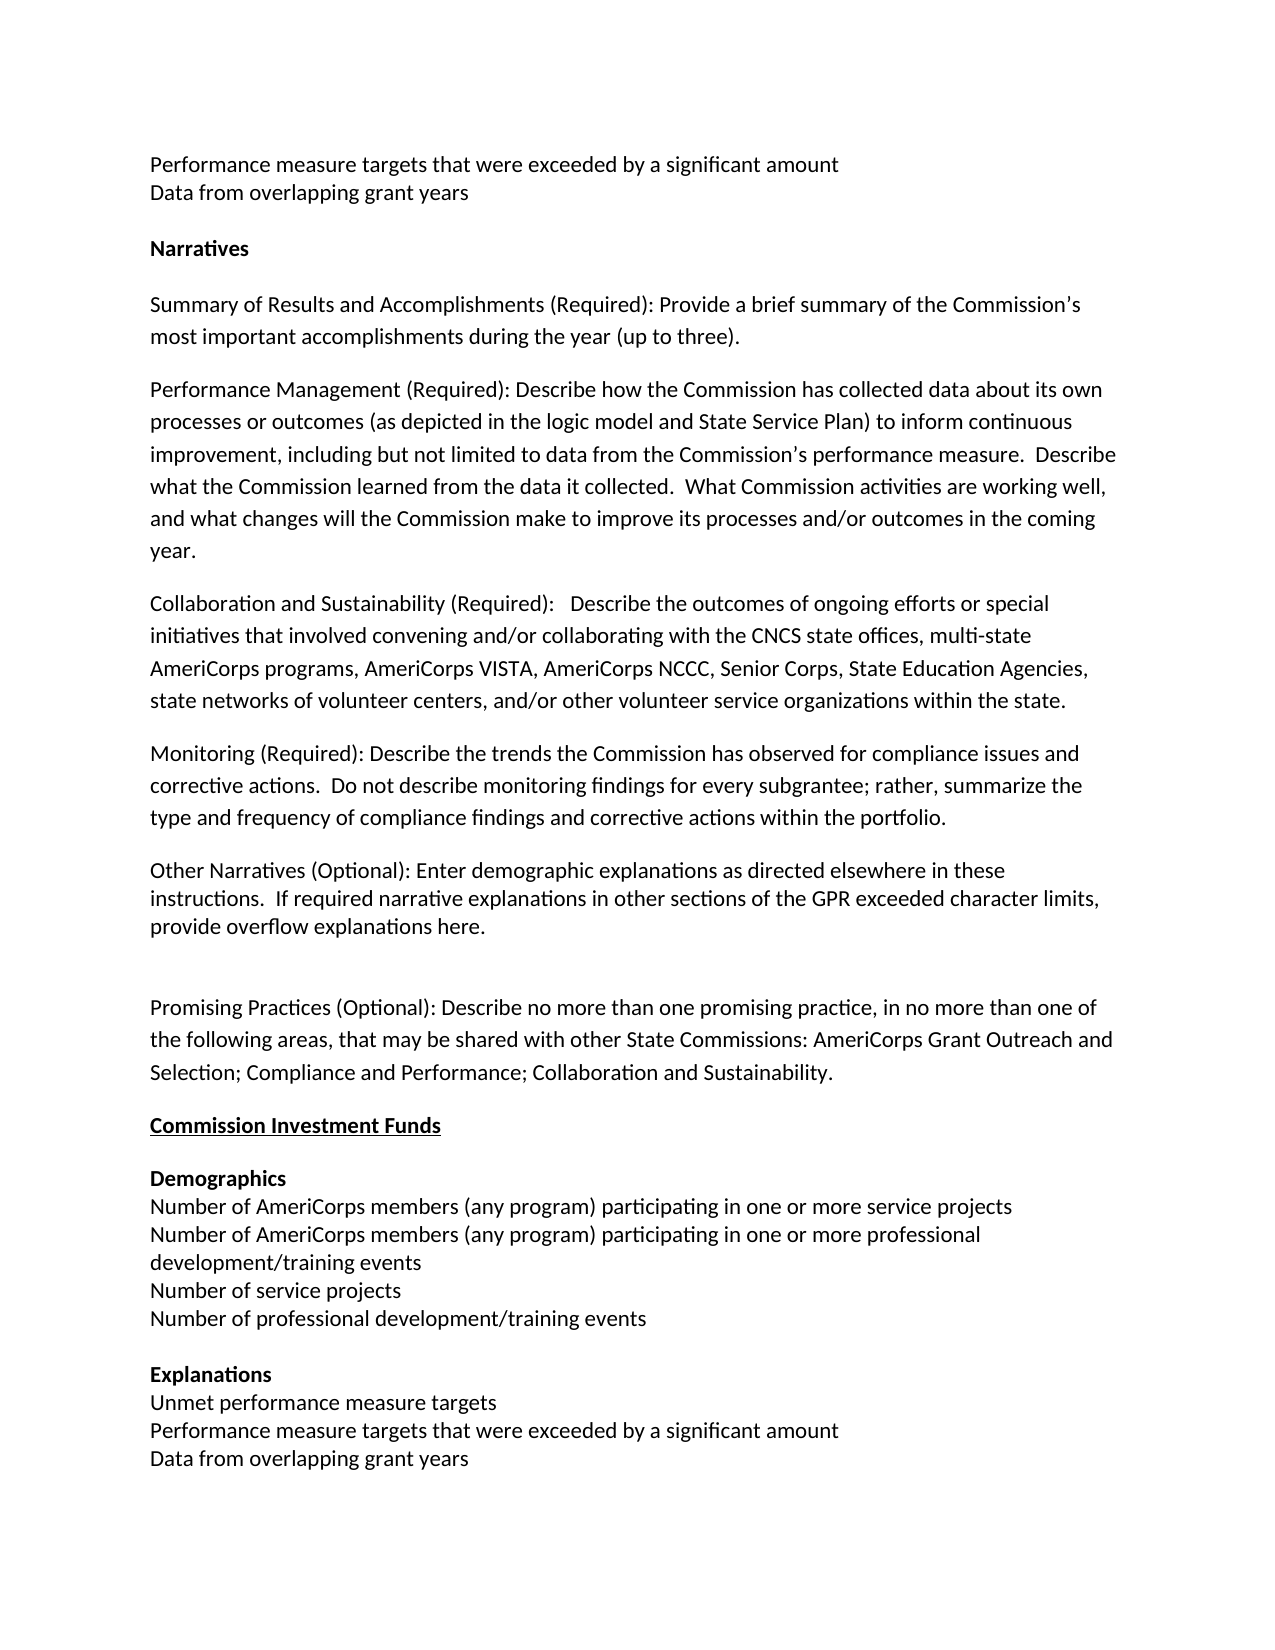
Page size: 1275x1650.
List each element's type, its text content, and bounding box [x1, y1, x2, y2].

text Demographics [150, 1164, 1125, 1192]
text Number of AmeriCorps members (any program) participating in one or more service projects [150, 1192, 1125, 1220]
text Performance measure targets that were exceeded by a significant amount [150, 1416, 1125, 1444]
text Performance measure targets that were exceeded by a significant amount [150, 150, 1125, 178]
text Number of AmeriCorps members (any program) participating in one or more professional development/training events [150, 1220, 1125, 1276]
text Commission Investment Funds [150, 1111, 1125, 1139]
text Collaboration and Sustainability (Required): Describe the outcomes of ongoing efforts or special initiatives that involved convening and/or collaborating with the CNCS state offices, multi-state AmeriCorps programs, AmeriCorps VISTA, AmeriCorps NCCC, Senior Corps, State Education Agencies, state networks of volunteer centers, and/or other volunteer service organizations within the state. [150, 589, 1125, 714]
text Monitoring (Required): Describe the trends the Commission has observed for compliance issues and corrective actions. Do not describe monitoring findings for every subgrantee; rather, summarize the type and frequency of compliance findings and corrective actions within the portfolio. [150, 739, 1125, 831]
text Explanations [150, 1360, 1125, 1388]
text Number of service projects [150, 1276, 1125, 1304]
text Number of professional development/training events [150, 1304, 1125, 1332]
text Unmet performance measure targets [150, 1388, 1125, 1416]
text Data from overlapping grant years [150, 178, 1125, 206]
text Summary of Results and Accomplishments (Required): Provide a brief summary of the Commission’s most important accomplishments during the year (up to three). [150, 290, 1125, 350]
text Promising Practices (Optional): Describe no more than one promising practice, in no more than one of the following areas, that may be shared with other State Commissions: AmeriCorps Grant Outreach and Selection; Compliance and Performance; Collaboration and Sustainability. [150, 993, 1125, 1086]
text Other Narratives (Optional): Enter demographic explanations as directed elsewhere in these instructions. If required narrative explanations in other sections of the GPR exceeded character limits, provide overflow explanations here. [150, 856, 1125, 940]
text Narratives [150, 234, 1125, 262]
text Data from overlapping grant years [150, 1444, 1125, 1472]
text Performance Management (Required): Describe how the Commission has collected data about its own processes or outcomes (as depicted in the logic model and State Service Plan) to inform continuous improvement, including but not limited to data from the Commission’s performance measure. Describe what the Commission learned from the data it collected. What Commission activities are working well, and what changes will the Commission make to improve its processes and/or outcomes in the coming year. [150, 375, 1125, 564]
